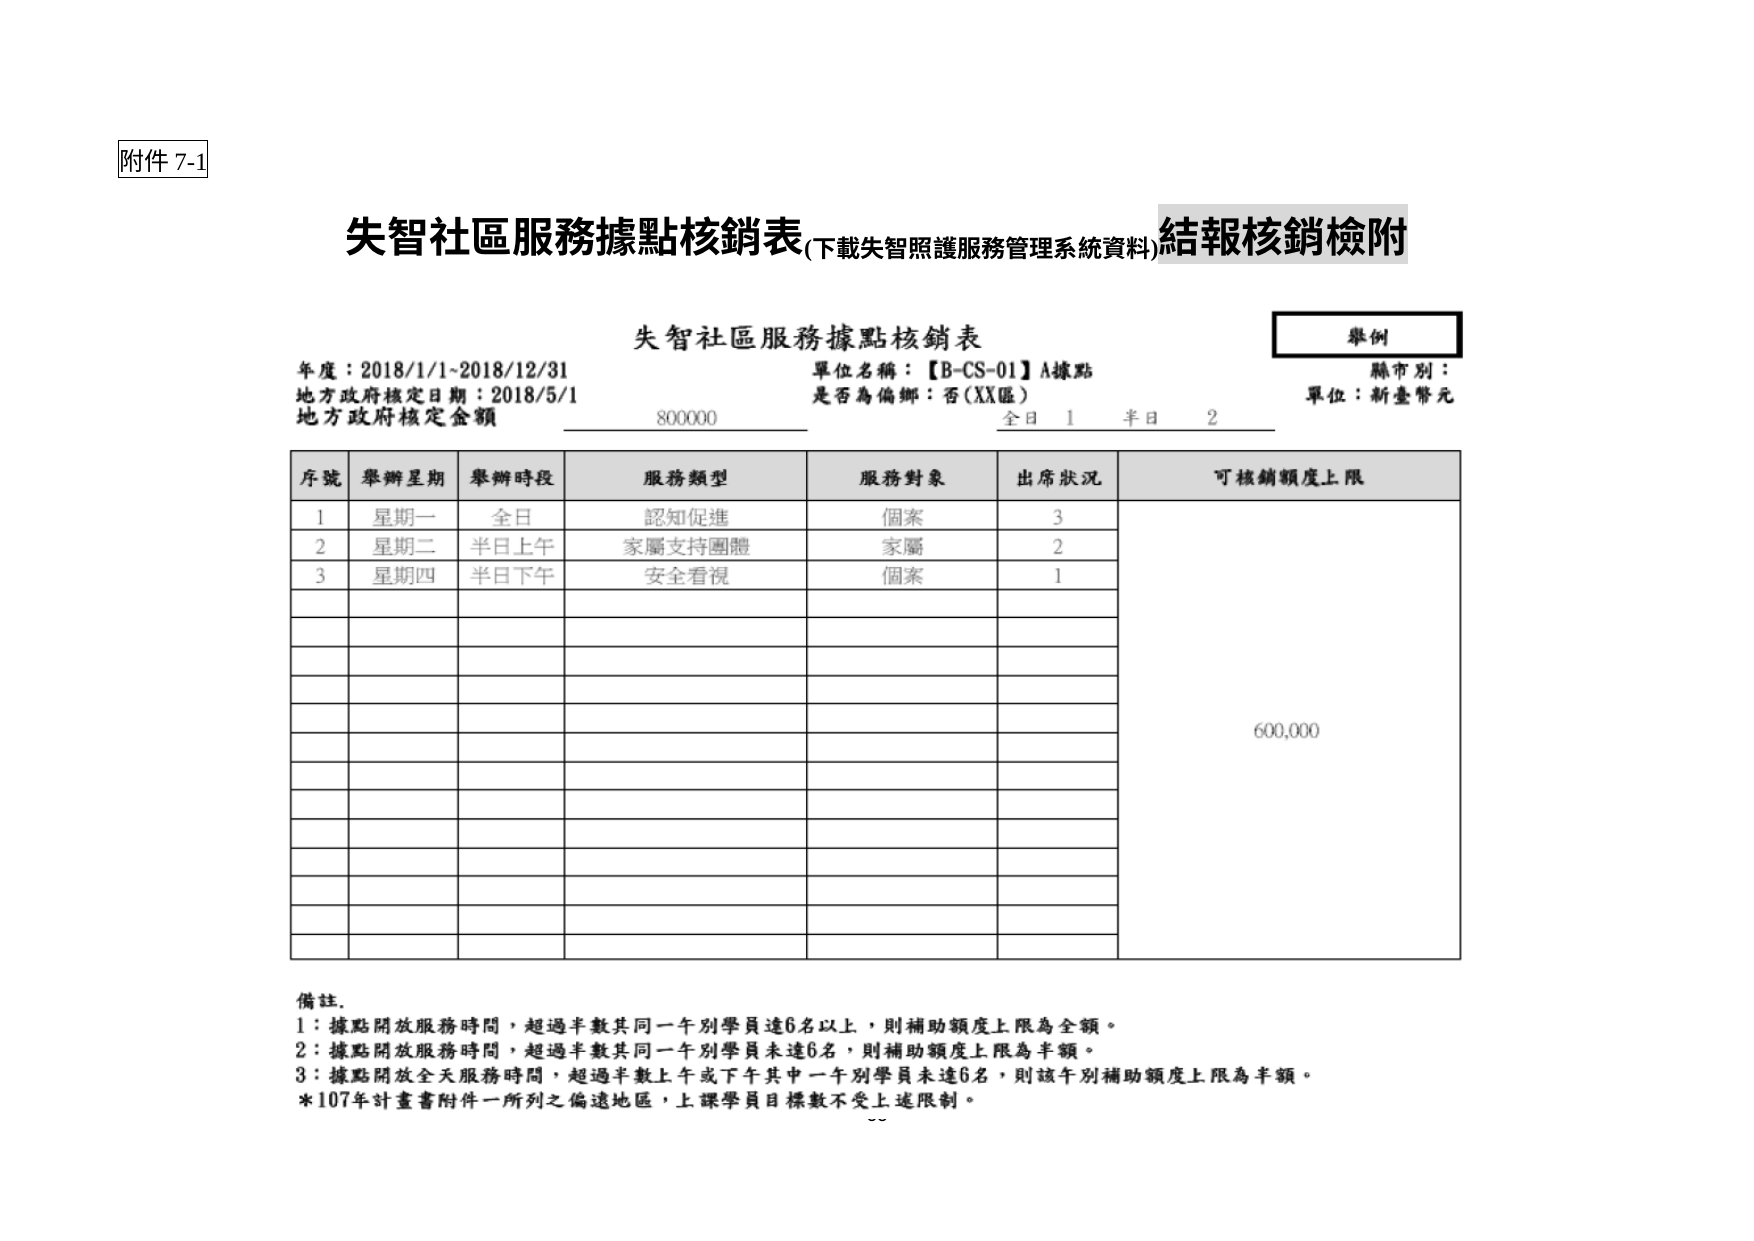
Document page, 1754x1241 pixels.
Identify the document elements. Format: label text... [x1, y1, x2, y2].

picture [280, 299, 1471, 1119]
text 失智社區服務據點核銷表(下載失智照護服務管理系統資料)結報核銷檢附 [118, 197, 1636, 272]
text 附件7-1 [118, 122, 1636, 197]
